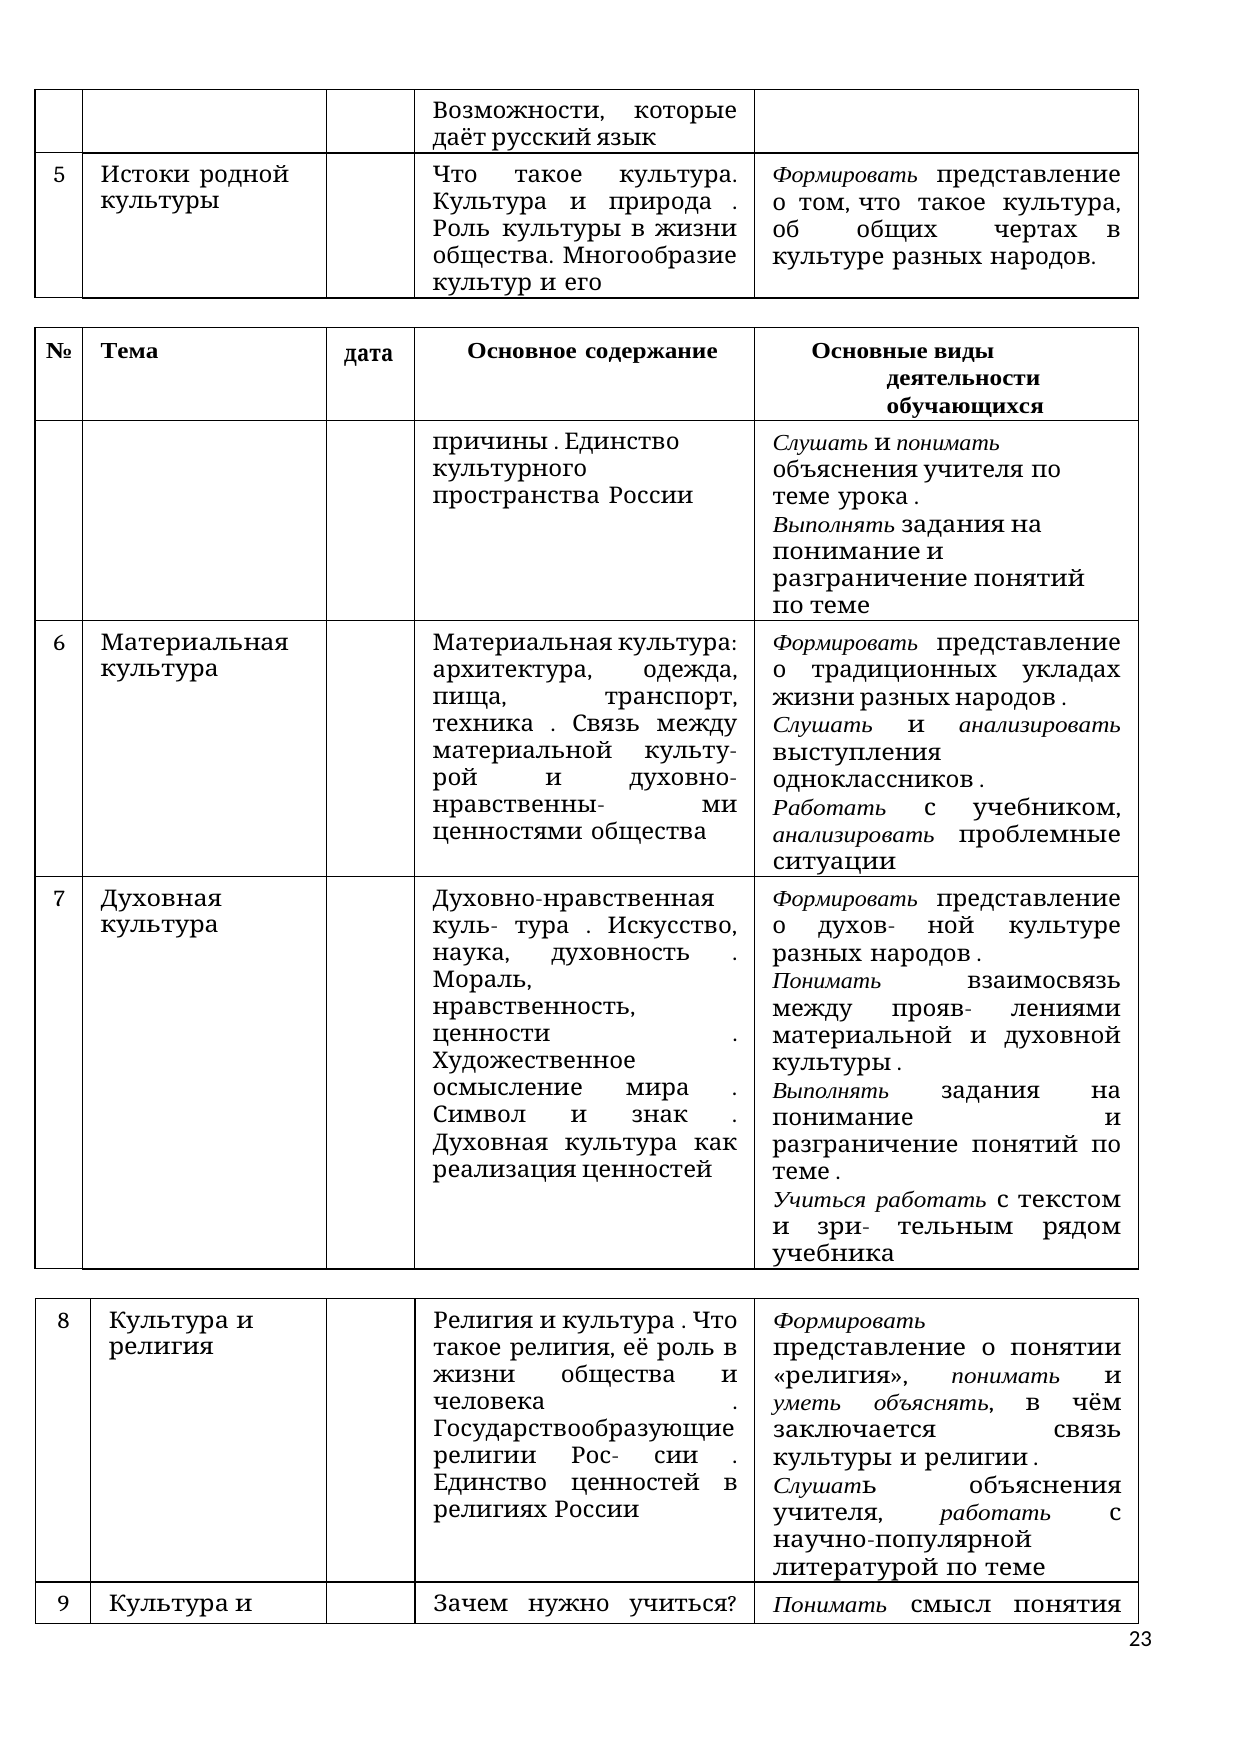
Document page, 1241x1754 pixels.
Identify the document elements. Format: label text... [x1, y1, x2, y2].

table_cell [91, 1583, 326, 1623]
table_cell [416, 1583, 754, 1623]
table_header Основное содержание [415, 328, 754, 420]
table_cell [327, 90, 414, 152]
table_header № [36, 328, 82, 420]
table_cell 5 [36, 153, 82, 297]
table_cell [327, 421, 414, 620]
table_cell Формировать представление о духов- ной культуре разных народов . Понимать взаимосвязь между прояв- лениями материальной и духовной культуры . Выполнять задания на понимание и разграничение понятий по теме . Учиться работать с текстом и зри- тельным рядом учебника [755, 877, 1138, 1268]
table_cell [327, 154, 414, 297]
table_cell [83, 421, 326, 620]
table_cell Формировать представление о том, что такое культура, об общих чертах в культуре разных народов. [755, 154, 1138, 297]
table_cell причины . Единство культурного пространства России [415, 421, 754, 620]
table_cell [415, 90, 754, 152]
table_cell 6 [36, 621, 82, 876]
table_cell [327, 1583, 414, 1623]
table_cell Истоки родной культуры [83, 154, 326, 297]
table_header 8 [36, 1299, 90, 1581]
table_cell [755, 90, 1138, 152]
table_header дата [327, 328, 414, 420]
table_cell [327, 877, 414, 1268]
table_cell 7 [36, 877, 82, 1268]
table_header Основные виды деятельности обучающихся [755, 328, 1138, 420]
table_cell 4 [36, 90, 82, 152]
table_cell Материальная культура: архитектура, одежда, пища, транспорт, техника . Связь между материальной культу- рой и духовно-нравственны- ми ценностями общества [415, 621, 754, 876]
table_cell Что такое культура. Культура и природа . Роль культуры в жизни общества. Многообразие культур и его [415, 154, 754, 297]
table_cell Слушать и понимать объяснения учителя по теме урока . Выполнять задания на понимание и разграничение понятий по теме [755, 421, 1138, 620]
table_cell Духовно-нравственная куль- тура . Искусство, наука, духовность . Мораль, нравственность, ценности . Художественное осмысление мира . Символ и знак . Духовная культура как реализация ценностей [415, 877, 754, 1268]
table_cell Материальная культура [83, 621, 326, 876]
table_header [327, 1299, 414, 1581]
table_header Тема [83, 328, 326, 420]
table_cell [327, 621, 414, 876]
table_cell 9 [36, 1583, 90, 1623]
table_cell Духовная культура [83, 877, 326, 1268]
table_header Культура и религия [91, 1299, 326, 1581]
table_cell [36, 421, 82, 620]
table_cell Формировать представление о традиционных укладах жизни разных народов . Слушать и анализировать выступления одноклассников . Работать с учебником, анализировать проблемные ситуации [755, 621, 1138, 876]
table_header Формировать представление о понятии «религия», понимать и уметь объяснять, в чём заключается связь культуры и религии . Слушать объяснения учителя, работать с научно-популярной литературой по теме [755, 1299, 1138, 1581]
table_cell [83, 90, 326, 152]
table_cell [755, 1583, 1138, 1623]
table_header Религия и культура . Что такое религия, её роль в жизни общества и человека . Государствообразующие религии Рос- сии . Единство ценностей в религиях России [416, 1299, 754, 1581]
